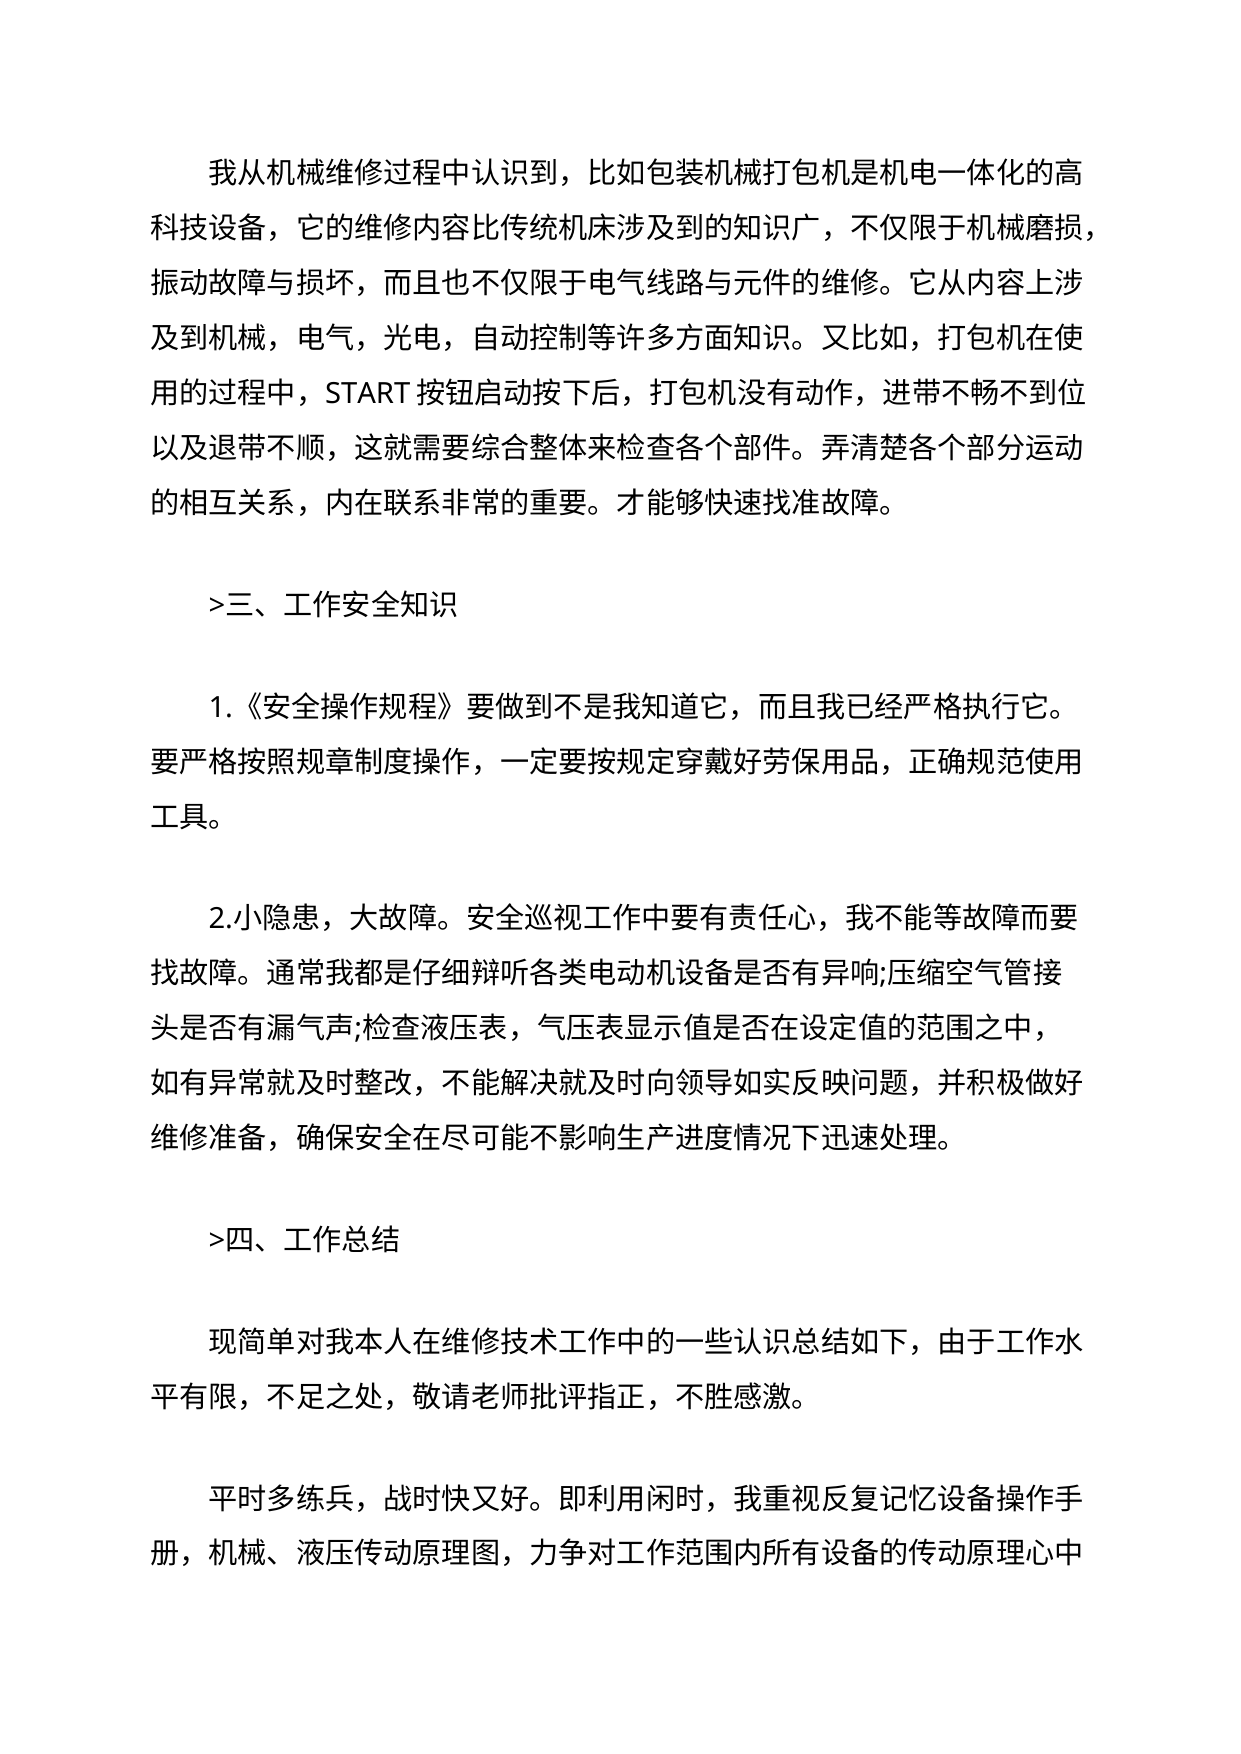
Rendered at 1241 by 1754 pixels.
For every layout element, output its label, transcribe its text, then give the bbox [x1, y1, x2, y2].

text 我从机械维修过程中认识到，比如包装机械打包机是机电一体化的高科技设备，它的维修内容比传统机床涉及到的知识广，不仅限于机械磨损，振动故障与损坏，而且也不仅限于电气线路与元件的维修。它从内容上涉及到机械，电气，光电，自动控制等许多方面知识。又比如，打包机在使用的过程中，START按钮启动按下后，打包机没有动作，进带不畅不到位以及退带不顺，这就需要综合整体来检查各个部件。弄清楚各个部分运动的相互关系，内在联系非常的重要。才能够快速找准故障。 [150, 150, 1090, 522]
text 现简单对我本人在维修技术工作中的一些认识总结如下，由于工作水平有限，不足之处，敬请老师批评指正，不胜感激。 [150, 1318, 1090, 1416]
text 2.小隐患，大故障。安全巡视工作中要有责任心，我不能等故障而要找故障。通常我都是仔细辩听各类电动机设备是否有异响;压缩空气管接头是否有漏气声;检查液压表，气压表显示值是否在设定值的范围之中，如有异常就及时整改，不能解决就及时向领导如实反映问题，并积极做好维修准备，确保安全在尽可能不影响生产进度情况下迅速处理。 [150, 895, 1090, 1157]
text 1.《安全操作规程》要做到不是我知道它，而且我已经严格执行它。要严格按照规章制度操作，一定要按规定穿戴好劳保用品，正确规范使用工具。 [150, 683, 1090, 835]
text >三、工作安全知识 [150, 581, 1090, 624]
text >四、工作总结 [150, 1217, 1090, 1259]
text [150, 1475, 1090, 1572]
